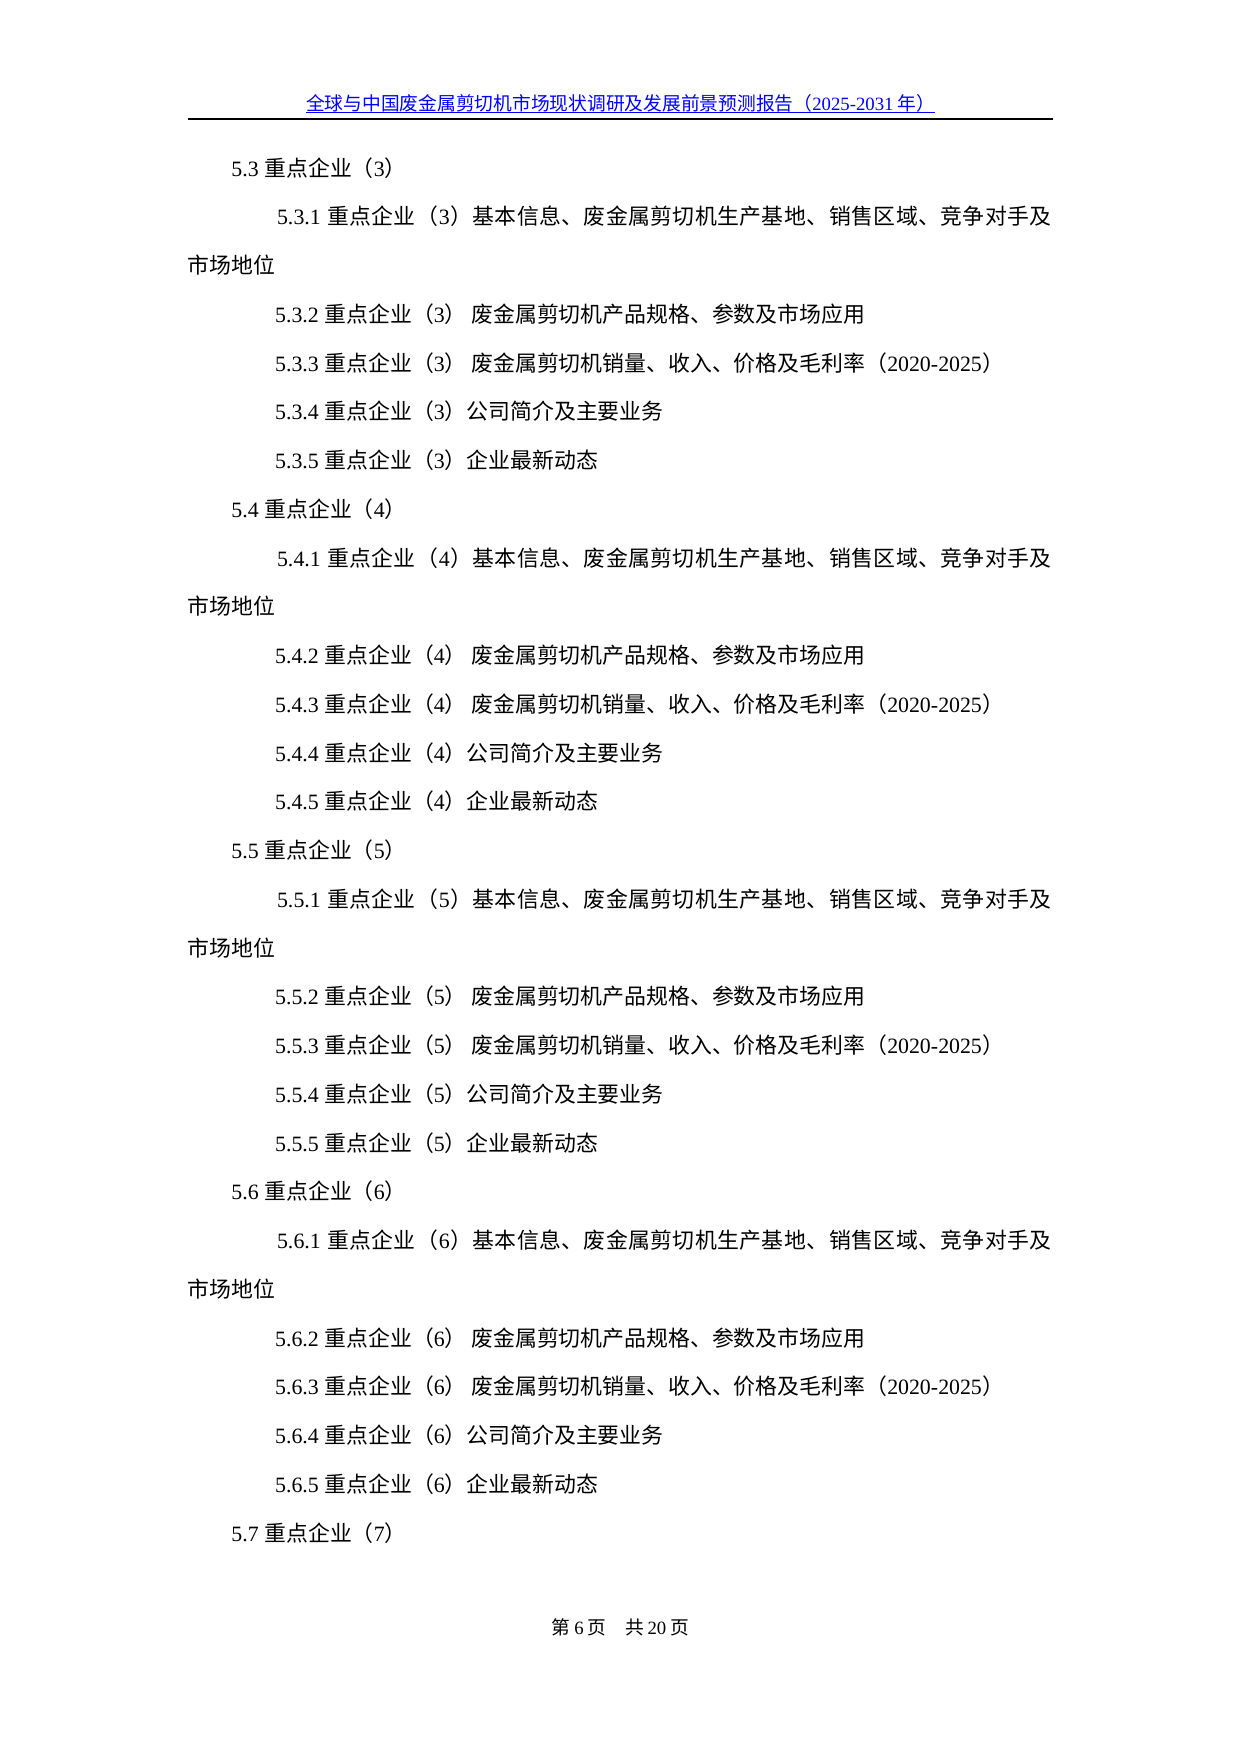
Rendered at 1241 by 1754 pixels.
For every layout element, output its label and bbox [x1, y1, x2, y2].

text [187, 150, 1053, 1548]
